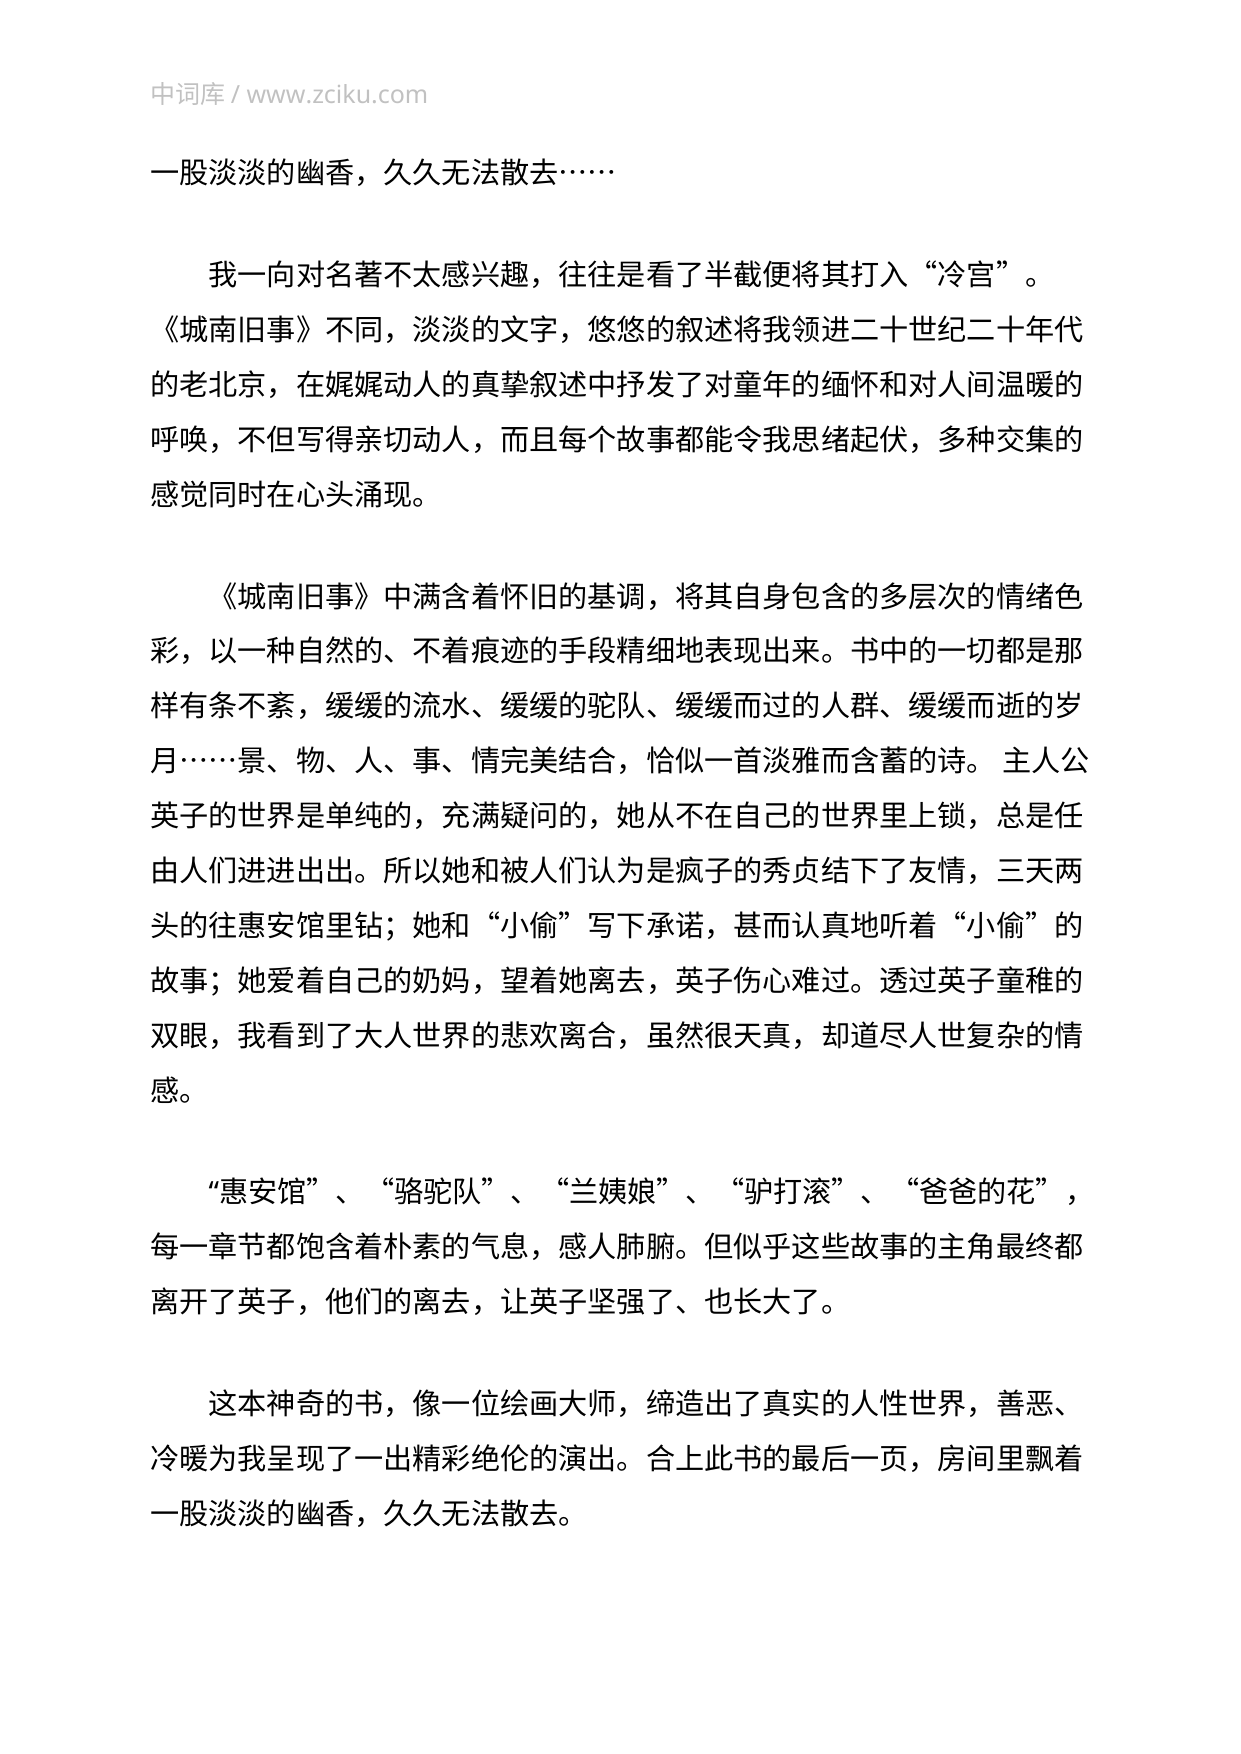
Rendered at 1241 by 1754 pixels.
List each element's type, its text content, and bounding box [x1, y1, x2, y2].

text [150, 150, 1090, 192]
text 《城南旧事》中满含着怀旧的基调，将其自身包含的多层次的情绪色彩，以一种自然的、不着痕迹的手段精细地表现出来。书中的一切都是那样有条不紊，缓缓的流水、缓缓的驼队、缓缓而过的人群、缓缓而逝的岁月……景、物、人、事、情完美结合，恰似一首淡雅而含蓄的诗。 主人公英子的世界是单纯的，充满疑问的，她从不在自己的世界里上锁，总是任由人们进进出出。所以她和被人们认为是疯子的秀贞结下了友情，三天两头的往惠安馆里钻；她和“小偷”写下承诺，甚而认真地听着“小偷”的故事；她爱着自己的奶妈，望着她离去，英子伤心难过。透过英子童稚的双眼，我看到了大人世界的悲欢离合，虽然很天真，却道尽人世复杂的情感。 [150, 573, 1090, 1109]
text “惠安馆”、“骆驼队”、“兰姨娘”、“驴打滚”、“爸爸的花”，每一章节都饱含着朴素的气息，感人肺腑。但似乎这些故事的主角最终都离开了英子，他们的离去，让英子坚强了、也长大了。 [150, 1169, 1090, 1321]
text 这本神奇的书，像一位绘画大师，缔造出了真实的人性世界，善恶、冷暖为我呈现了一出精彩绝伦的演出。合上此书的最后一页，房间里飘着一股淡淡的幽香，久久无法散去。 [150, 1381, 1090, 1533]
text 我一向对名著不太感兴趣，往往是看了半截便将其打入“冷宫”。《城南旧事》不同，淡淡的文字，悠悠的叙述将我领进二十世纪二十年代的老北京，在娓娓动人的真挚叙述中抒发了对童年的缅怀和对人间温暖的呼唤，不但写得亲切动人，而且每个故事都能令我思绪起伏，多种交集的感觉同时在心头涌现。 [150, 252, 1090, 514]
